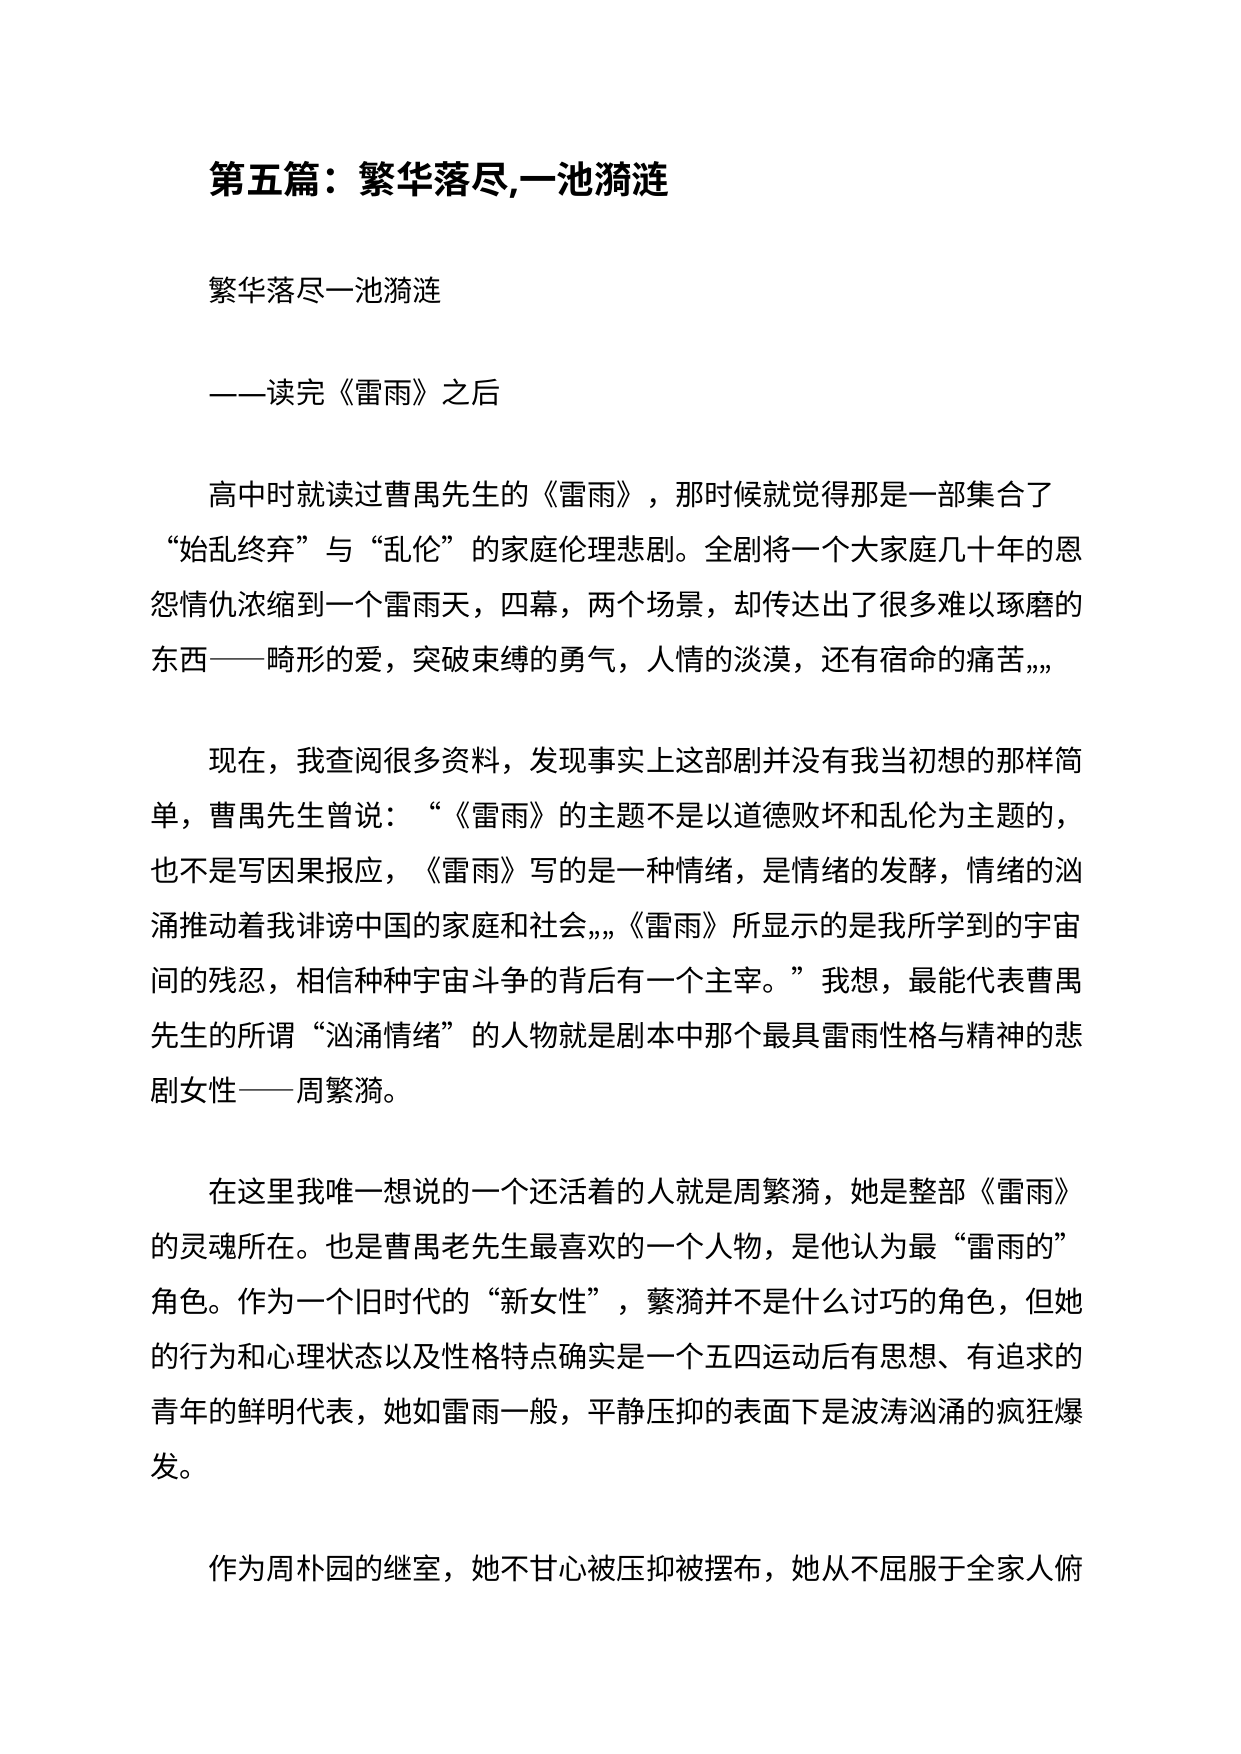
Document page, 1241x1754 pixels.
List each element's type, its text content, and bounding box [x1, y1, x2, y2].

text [150, 1545, 1090, 1587]
text 在这里我唯一想说的一个还活着的人就是周繁漪，她是整部《雷雨》的灵魂所在。也是曹禺老先生最喜欢的一个人物，是他认为最“雷雨的”角色。作为一个旧时代的“新女性”，蘩漪并不是什么讨巧的角色，但她的行为和心理状态以及性格特点确实是一个五四运动后有思想、有追求的青年的鲜明代表，她如雷雨一般，平静压抑的表面下是波涛汹涌的疯狂爆发。 [150, 1169, 1090, 1486]
text 高中时就读过曹禺先生的《雷雨》，那时候就觉得那是一部集合了“始乱终弃”与“乱伦”的家庭伦理悲剧。全剧将一个大家庭几十年的恩怨情仇浓缩到一个雷雨天，四幕，两个场景，却传达出了很多难以琢磨的东西——畸形的爱，突破束缚的勇气，人情的淡漠，还有宿命的痛苦„„ [150, 471, 1090, 678]
text 第五篇：繁华落尽,一池漪涟 [150, 150, 1090, 204]
text ——读完《雷雨》之后 [150, 369, 1090, 412]
text 繁华落尽一池漪涟 [150, 268, 1090, 310]
text 现在，我查阅很多资料，发现事实上这部剧并没有我当初想的那样简单，曹禺先生曾说：“《雷雨》的主题不是以道德败坏和乱伦为主题的，也不是写因果报应，《雷雨》写的是一种情绪，是情绪的发酵，情绪的汹涌推动着我诽谤中国的家庭和社会„„《雷雨》所显示的是我所学到的宇宙间的残忍，相信种种宇宙斗争的背后有一个主宰。”我想，最能代表曹禺先生的所谓“汹涌情绪”的人物就是剧本中那个最具雷雨性格与精神的悲剧女性——周繁漪。 [150, 738, 1090, 1109]
